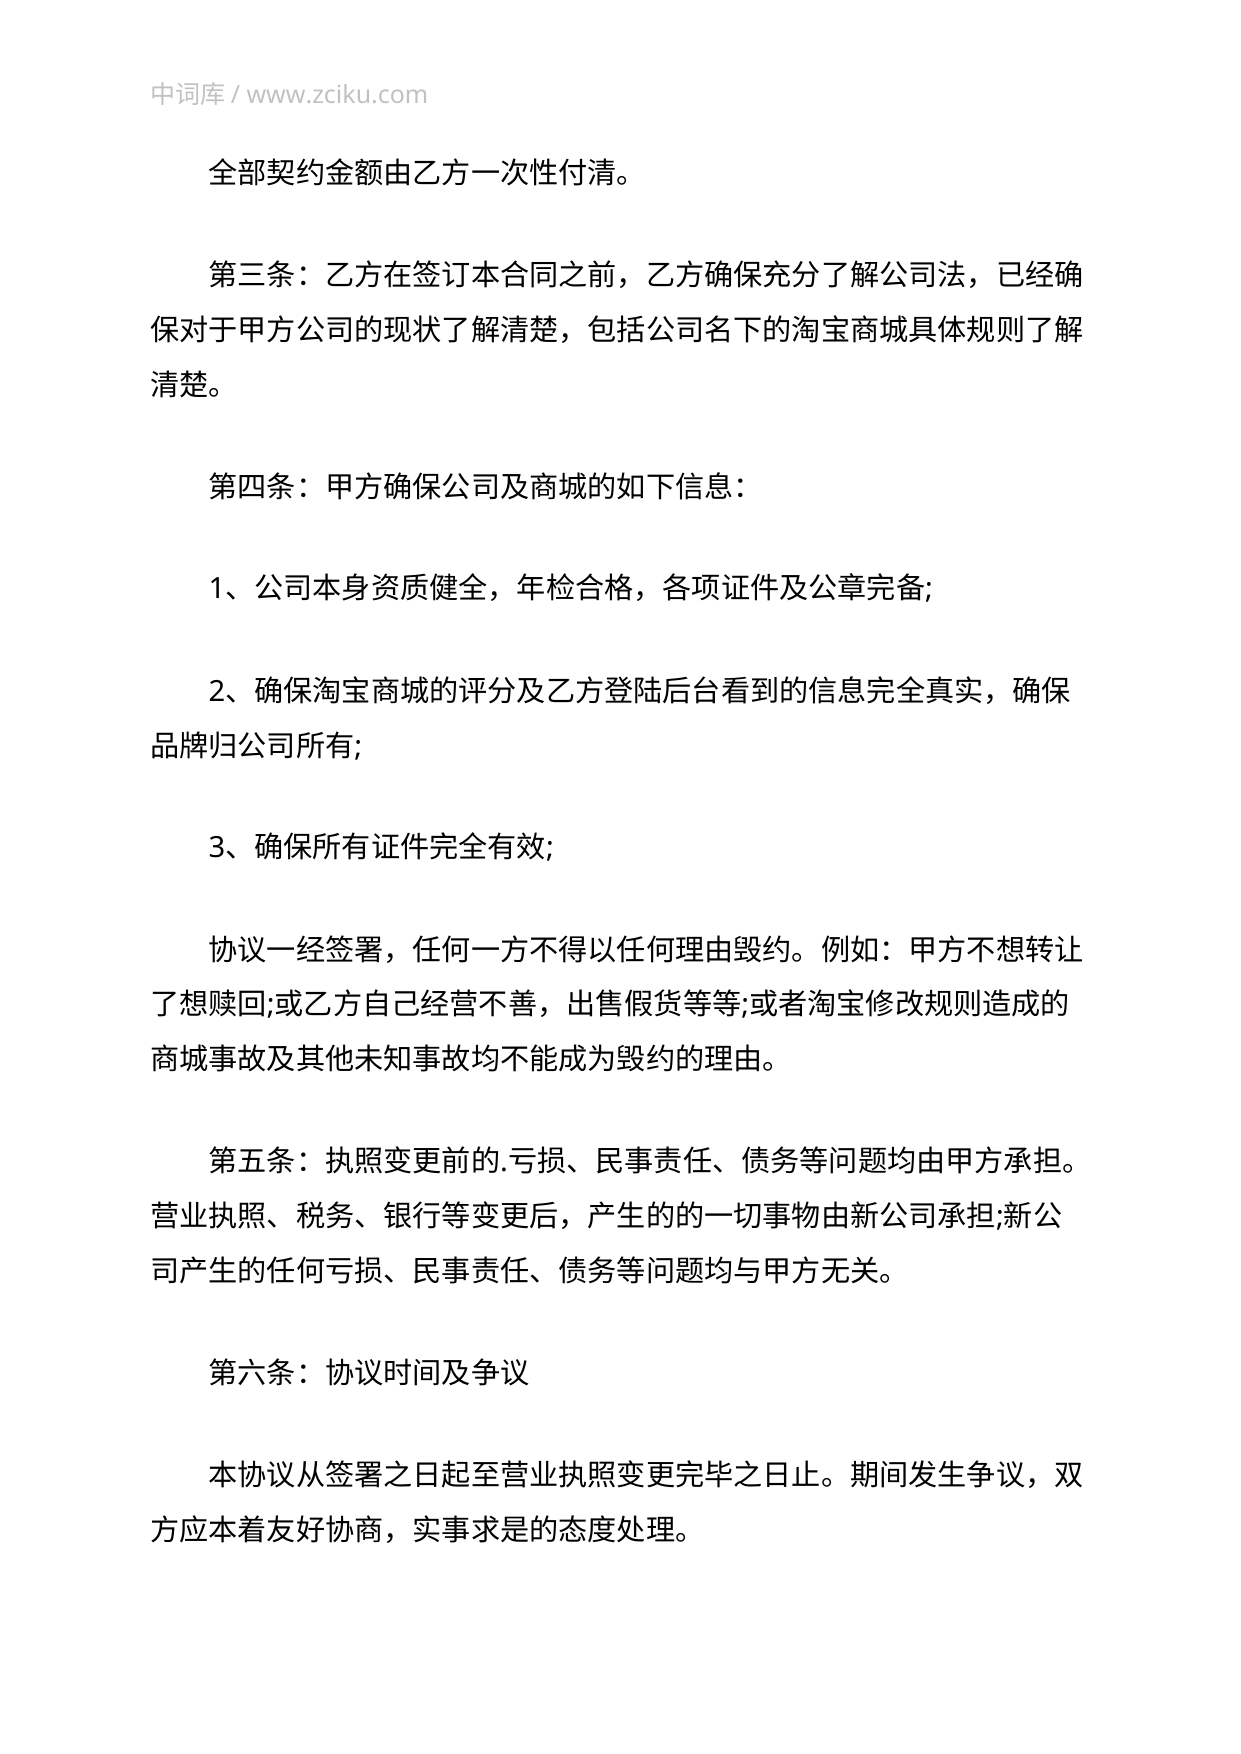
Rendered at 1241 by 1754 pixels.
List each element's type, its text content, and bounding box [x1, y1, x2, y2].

text 第三条：乙方在签订本合同之前，乙方确保充分了解公司法，已经确保对于甲方公司的现状了解清楚，包括公司名下的淘宝商城具体规则了解清楚。 [150, 252, 1090, 404]
text 第五条：执照变更前的.亏损、民事责任、债务等问题均由甲方承担。营业执照、税务、银行等变更后，产生的的一切事物由新公司承担;新公司产生的任何亏损、民事责任、债务等问题均与甲方无关。 [150, 1138, 1090, 1290]
text 协议一经签署，任何一方不得以任何理由毁约。例如：甲方不想转让了想赎回;或乙方自己经营不善，出售假货等等;或者淘宝修改规则造成的商城事故及其他未知事故均不能成为毁约的理由。 [150, 926, 1090, 1078]
text 第四条：甲方确保公司及商城的如下信息： [150, 463, 1090, 506]
text 全部契约金额由乙方一次性付清。 [150, 150, 1090, 192]
text 第六条：协议时间及争议 [150, 1349, 1090, 1392]
text 3、确保所有证件完全有效; [150, 824, 1090, 866]
text 1、公司本身资质健全，年检合格，各项证件及公章完备; [150, 565, 1090, 607]
text 2、确保淘宝商城的评分及乙方登陆后台看到的信息完全真实，确保品牌归公司所有; [150, 667, 1090, 764]
text 本协议从签署之日起至营业执照变更完毕之日止。期间发生争议，双方应本着友好协商，实事求是的态度处理。 [150, 1451, 1090, 1548]
